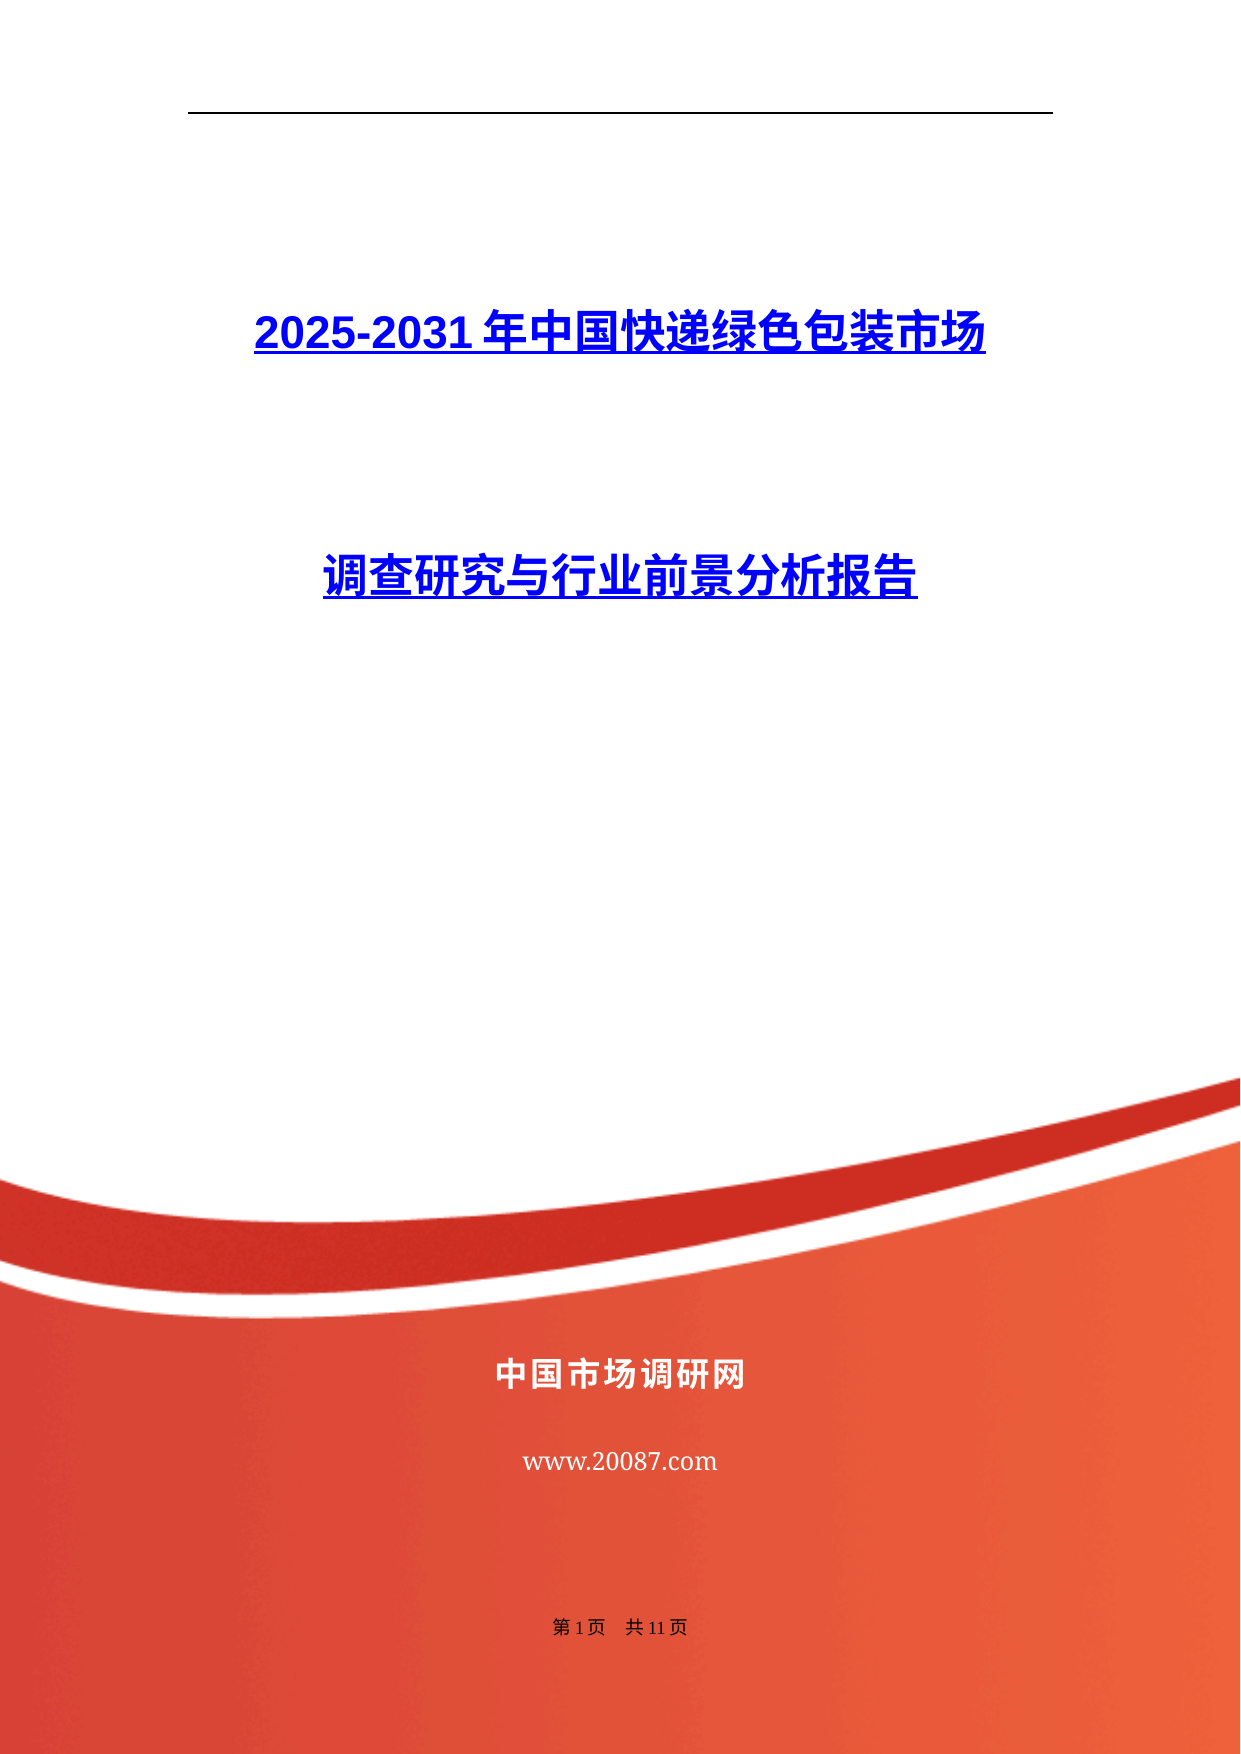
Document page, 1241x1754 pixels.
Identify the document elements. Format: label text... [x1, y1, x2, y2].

subtitle 中国市场调研网 [187, 1339, 1053, 1404]
table_header 2025-2031年中国快递绿色包装市场调查研究与行业前景分析报告 [188, 207, 1053, 773]
text www.20087.com [187, 1428, 1053, 1493]
picture [0, 1006, 1241, 1754]
